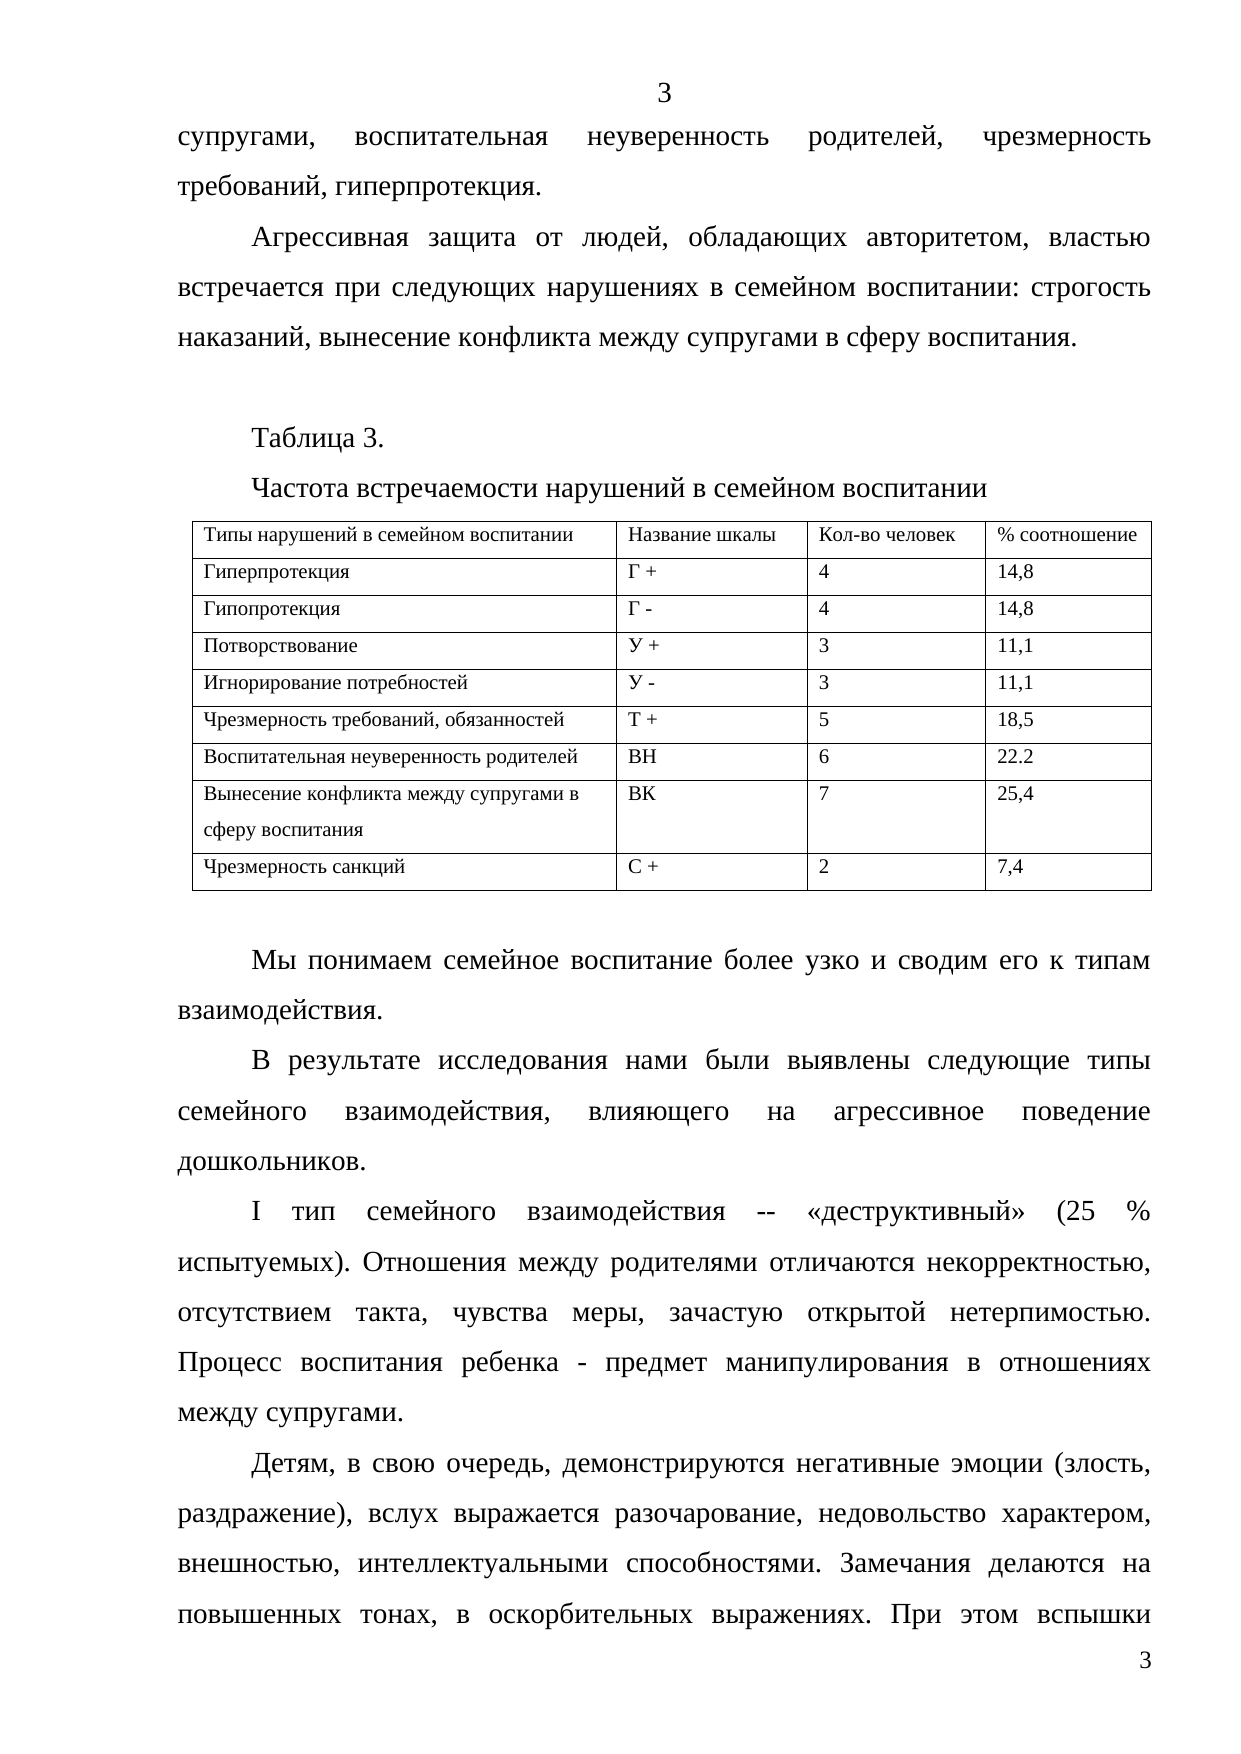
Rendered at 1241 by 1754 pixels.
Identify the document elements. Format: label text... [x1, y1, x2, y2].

table_cell 11,1 [986, 633, 1151, 669]
table_cell 3 [808, 670, 985, 706]
text Таблица 3. [177, 420, 1152, 453]
table_cell Потворствование [193, 633, 616, 669]
table_header % соотношение [986, 522, 1151, 558]
table_cell Г - [617, 596, 807, 632]
table_cell С + [617, 854, 807, 890]
table_cell 7 [808, 781, 985, 853]
text Агрессивная защита от людей, обладающих авторитетом, властью встречается при следующих нарушениях в семейном воспитании: строгость наказаний, вынесение конфликта между супругами в сферу воспитания. [177, 219, 1152, 353]
table_cell 11,1 [986, 670, 1151, 706]
table_cell Чрезмерность санкций [193, 854, 616, 890]
text Частота встречаемости нарушений в семейном воспитании [177, 470, 1152, 504]
text В результате исследования нами были выявлены следующие типы семейного взаимодействия, влияющего на агрессивное поведение дошкольников. [177, 1042, 1152, 1177]
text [177, 1445, 1152, 1629]
table_cell 7,4 [986, 854, 1151, 890]
table_cell Воспитательная неуверенность родителей [193, 744, 616, 780]
table_cell 14,8 [986, 596, 1151, 632]
table_cell 4 [808, 596, 985, 632]
text Мы понимаем семейное воспитание более узко и сводим его к типам взаимодействия. [177, 942, 1152, 1026]
table_cell Чрезмерность требований, обязанностей [193, 707, 616, 743]
table_cell Вынесение конфликта между супругами в сферу воспитания [193, 781, 616, 853]
table_cell 2 [808, 854, 985, 890]
table_cell Игнорирование потребностей [193, 670, 616, 706]
table_cell 4 [808, 559, 985, 595]
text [177, 118, 1152, 202]
table_cell ВН [617, 744, 807, 780]
table_cell 14,8 [986, 559, 1151, 595]
table_cell Гиперпротекция [193, 559, 616, 595]
text I тип семейного взаимодействия -- «деструктивный» (25 % испытуемых). Отношения между родителями отличаются некорректностью, отсутствием такта, чувства меры, зачастую открытой нетерпимостью. Процесс воспитания ребенка - предмет манипулирования в отношениях между супругами. [177, 1193, 1152, 1428]
table_cell 18,5 [986, 707, 1151, 743]
table_header Название шкалы [617, 522, 807, 558]
table_cell 5 [808, 707, 985, 743]
table_cell У - [617, 670, 807, 706]
table_cell 3 [808, 633, 985, 669]
table_cell Т + [617, 707, 807, 743]
table_cell 22.2 [986, 744, 1151, 780]
table_cell У + [617, 633, 807, 669]
table_cell 6 [808, 744, 985, 780]
table_cell 25,4 [986, 781, 1151, 853]
table_header Кол-во человек [808, 522, 985, 558]
table_cell Г + [617, 559, 807, 595]
table_cell ВК [617, 781, 807, 853]
table_cell Гипопротекция [193, 596, 616, 632]
table_header Типы нарушений в семейном воспитании [193, 522, 616, 558]
